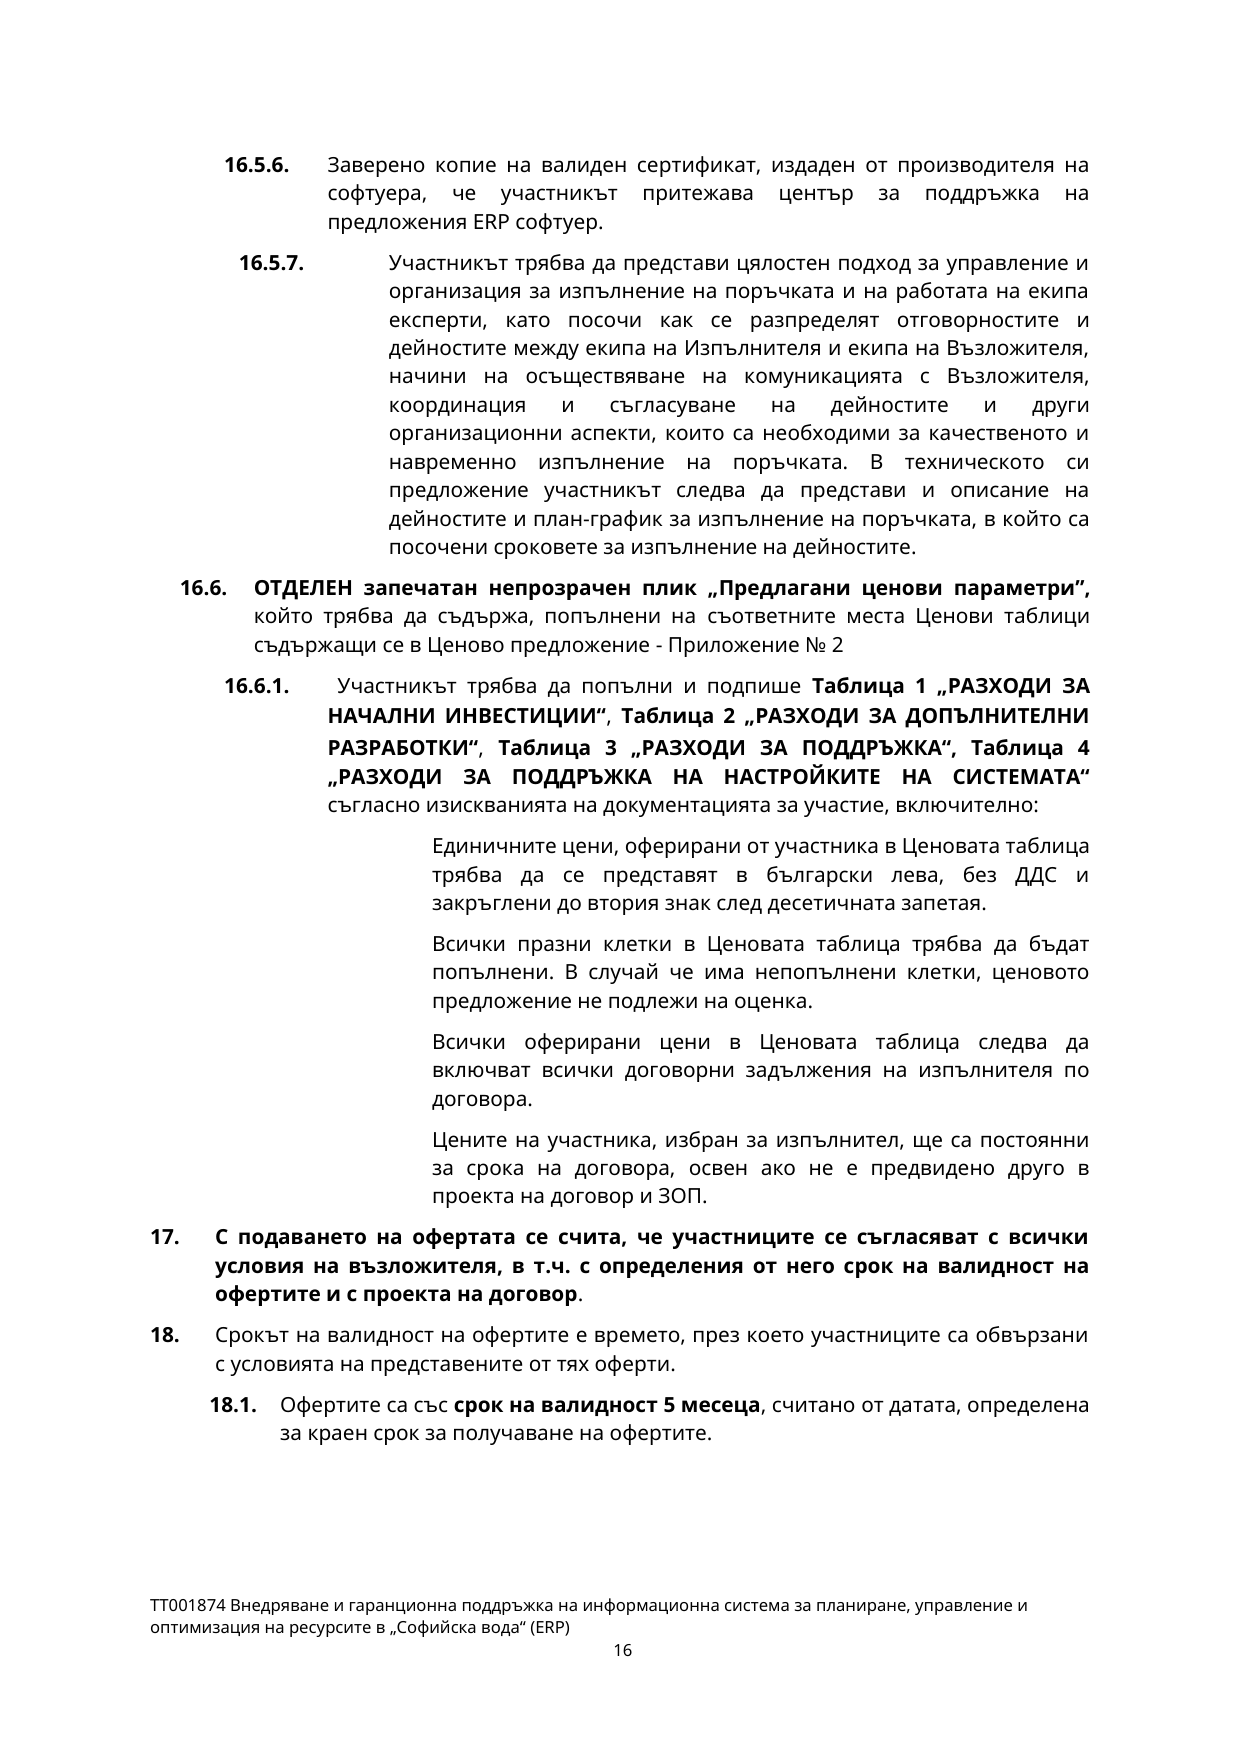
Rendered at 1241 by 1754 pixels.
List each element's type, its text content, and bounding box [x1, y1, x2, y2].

list Участникът трябва да попълни и подпише Таблица 1 „РАЗХОДИ ЗА НАЧАЛНИ ИНВЕСТИЦИИ“, Таблица 2 „РАЗХОДИ ЗА ДОПЪЛНИТЕЛНИ РАЗРАБОТКИ“, Таблица 3 „РАЗХОДИ ЗА ПОДДРЪЖКА“, Таблица 4 „РАЗХОДИ ЗА ПОДДРЪЖКА НА НАСТРОЙКИТЕ НА СИСТЕМАТА“ съгласно изискванията на документацията за участие, включително: [224, 671, 1090, 819]
text Цените на участника, избран за изпълнител, ще са постоянни за срока на договора, освен ако не е предвидено друго в проекта на договор и ЗОП. [432, 1125, 1090, 1210]
text Всички празни клетки в Ценовата таблица трябва да бъдат попълнени. В случай че има непопълнени клетки, ценовото предложение не подлежи на оценка. [432, 929, 1090, 1014]
text Единичните цени, оферирани от участника в Ценовата таблица трябва да се представят в български лева, без ДДС и закръглени до втория знак след десетичната запетая. [432, 831, 1090, 917]
text Всички оферирани цени в Ценовата таблица следва да включват всички договорни задължения на изпълнителя по договора. [432, 1027, 1090, 1112]
list Заверено копие на валиден сертификат, издаден от производителя на софтуера, че участникът притежава център за поддръжка на предложения ERP софтуер. [224, 150, 1090, 235]
list ОТДЕЛЕН запечатан непрозрачен плик „Предлагани ценови параметри”, който трябва да съдържа, попълнени на съответните места Ценови таблици съдържащи се в Ценово предложение - Приложение № 2 [179, 573, 1090, 658]
list Участникът трябва да представи цялостен подход за управление и организация за изпълнение на поръчката и на работата на екипа експерти, като посочи как се разпределят отговорностите и дейностите между екипа на Изпълнителя и екипа на Възложителя, начини на осъществяване на комуникацията с Възложителя, координация и съгласуване на дейностите и други организационни аспекти, които са необходими за качественото и навременно изпълнение на поръчката. В техническото си предложение участникът следва да представи и описание на дейностите и план-график за изпълнение на поръчката, в който са посочени сроковете за изпълнение на дейностите. [239, 248, 1090, 561]
list С подаването на офертата се счита, че участниците се съгласяват с всички условия на възложителя, в т.ч. с определения от него срок на валидност на офертите и с проекта на договор. [150, 1222, 1090, 1308]
list Офертите са със срок на валидност 5 месеца, считано от датата, определена за краен срок за получаване на офертите. [209, 1390, 1090, 1447]
list Срокът на валидност на офертите е времето, през което участниците са обвързани с условията на представените от тях оферти. [150, 1320, 1090, 1377]
